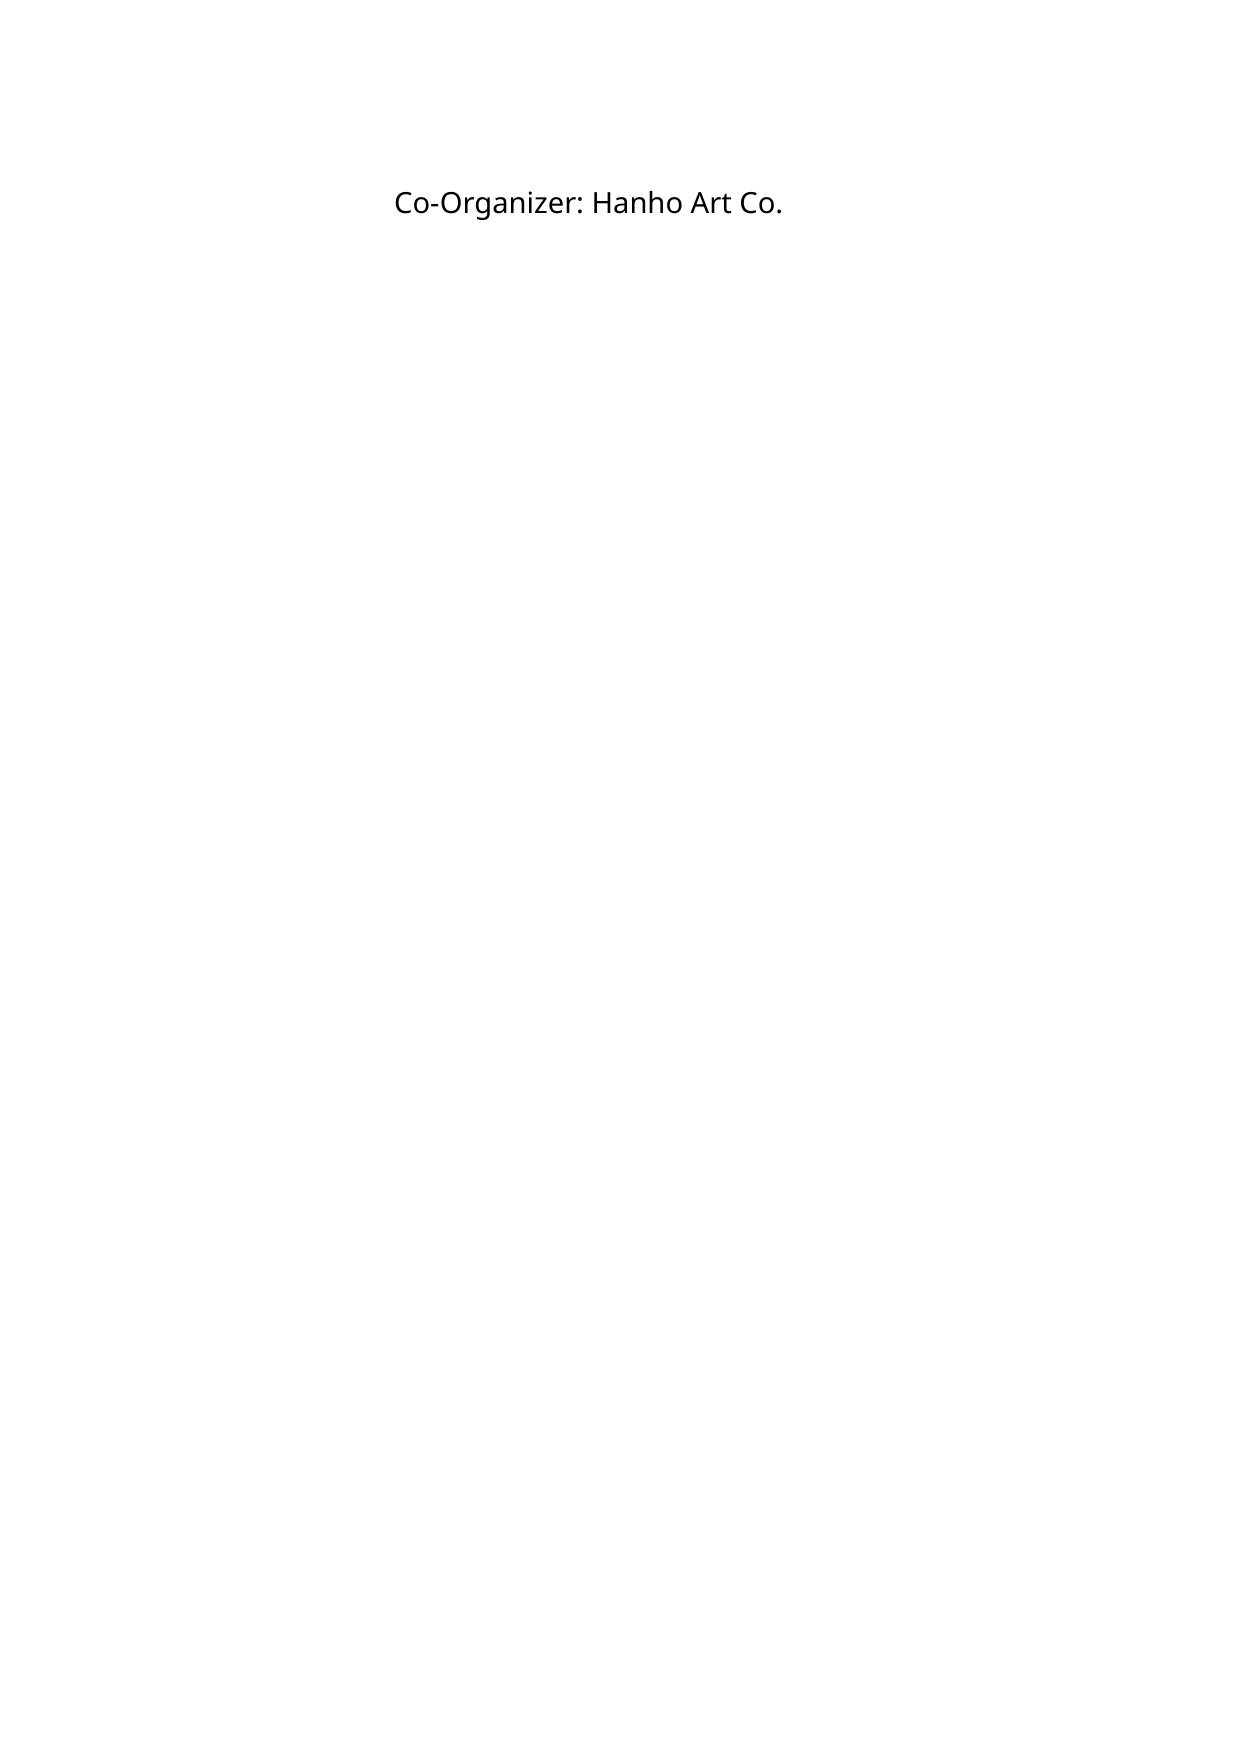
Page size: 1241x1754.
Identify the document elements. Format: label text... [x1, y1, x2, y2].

text Co-Organizer: Hanho Art Co. [187, 164, 1053, 239]
